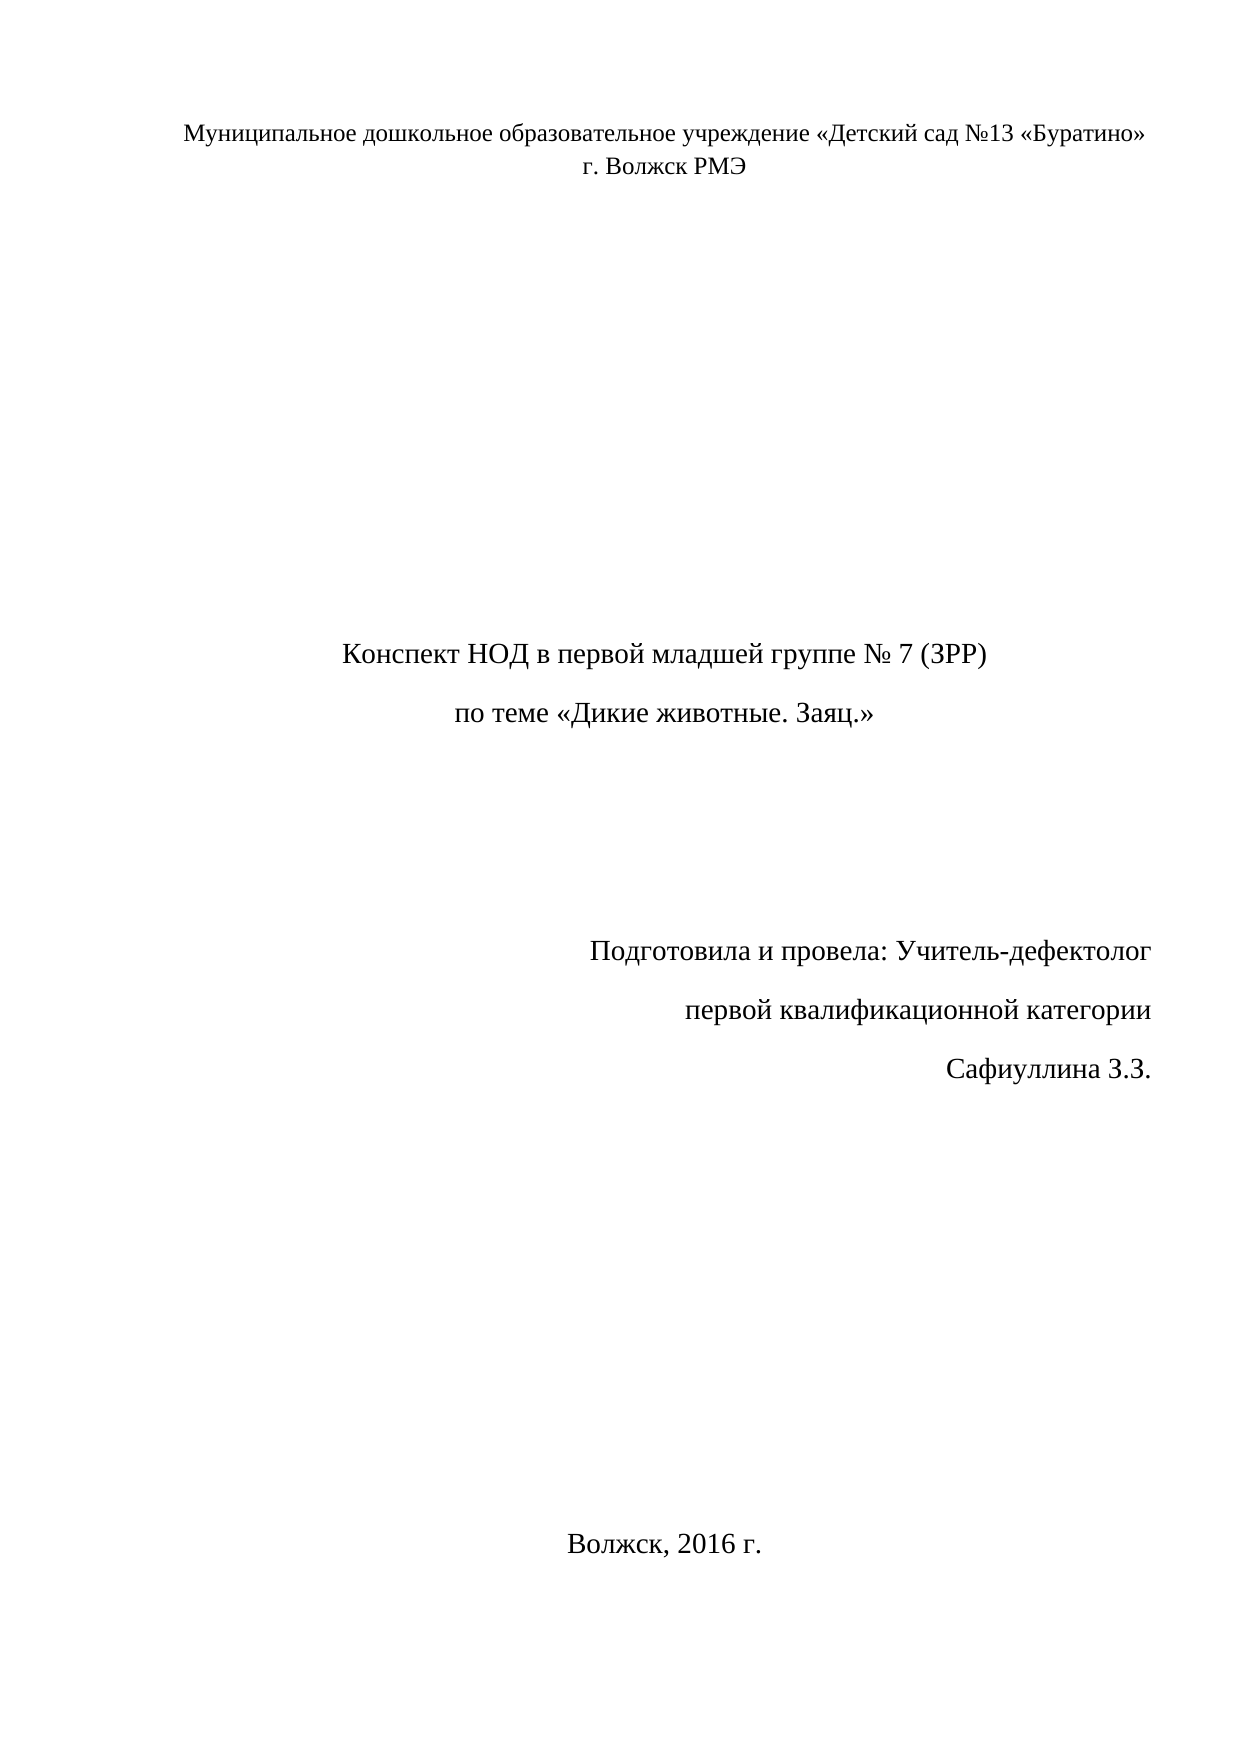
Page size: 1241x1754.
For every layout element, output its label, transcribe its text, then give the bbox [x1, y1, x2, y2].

text Муниципальное дошкольное образовательное учреждение «Детский сад №13 «Буратино» г. Волжск РМЭ [177, 118, 1152, 180]
text Конспект НОД в первой младшей группе № 7 (ЗРР) [177, 636, 1152, 669]
text Волжск, 2016 г. [177, 1526, 1152, 1560]
text первой квалификационной категории [177, 992, 1152, 1026]
text Сафиуллина З.З. [177, 1051, 1152, 1085]
text Подготовила и провела: Учитель-дефектолог [177, 933, 1152, 966]
text по теме «Дикие животные. Заяц.» [177, 695, 1152, 729]
